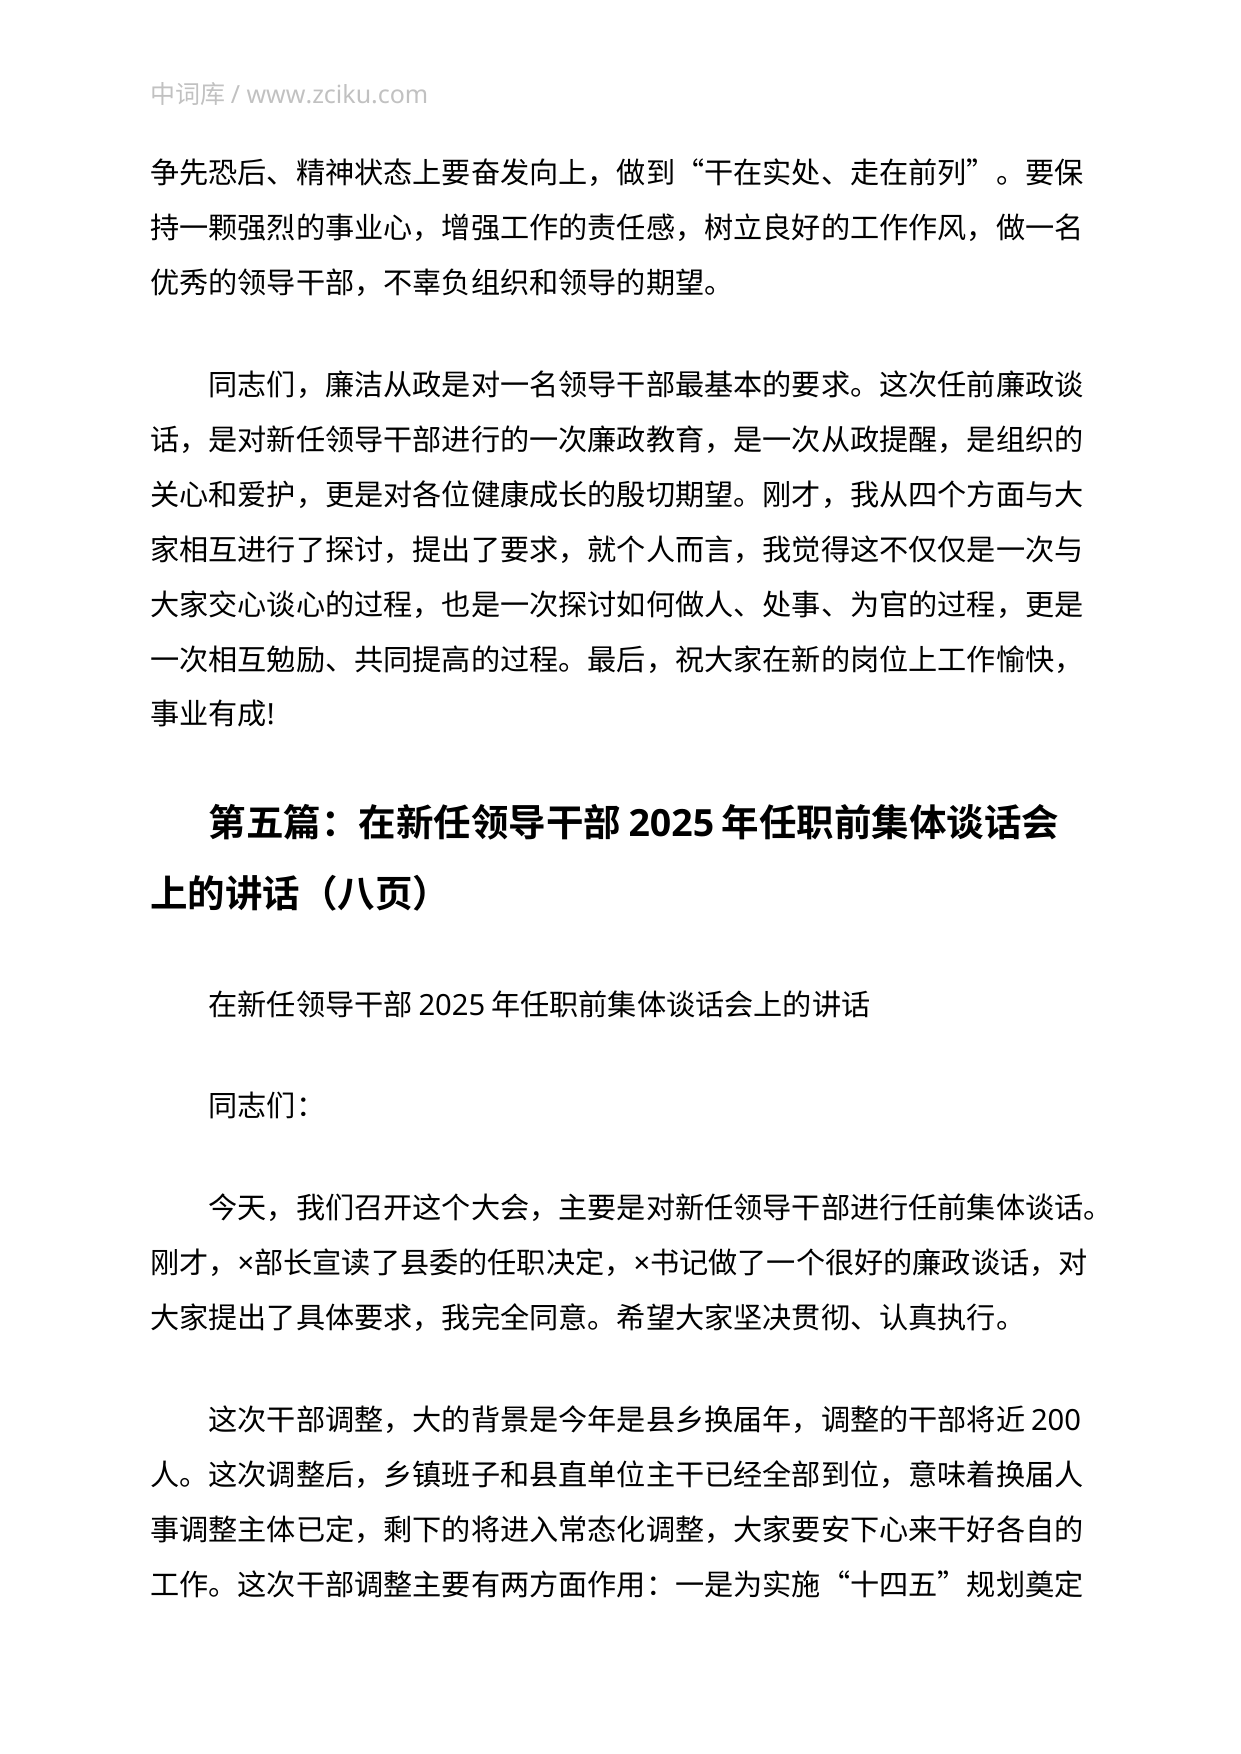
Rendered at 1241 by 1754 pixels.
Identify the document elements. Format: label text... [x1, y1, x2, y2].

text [150, 1396, 1090, 1603]
text 今天，我们召开这个大会，主要是对新任领导干部进行任前集体谈话。刚才，×部长宣读了县委的任职决定，×书记做了一个很好的廉政谈话，对大家提出了具体要求，我完全同意。希望大家坚决贯彻、认真执行。 [150, 1185, 1090, 1337]
text 同志们，廉洁从政是对一名领导干部最基本的要求。这次任前廉政谈话，是对新任领导干部进行的一次廉政教育，是一次从政提醒，是组织的关心和爱护，更是对各位健康成长的殷切期望。刚才，我从四个方面与大家相互进行了探讨，提出了要求，就个人而言，我觉得这不仅仅是一次与大家交心谈心的过程，也是一次探讨如何做人、处事、为官的过程，更是一次相互勉励、共同提高的过程。最后，祝大家在新的岗位上工作愉快，事业有成! [150, 362, 1090, 733]
text 在新任领导干部2025年任职前集体谈话会上的讲话 [150, 981, 1090, 1023]
text 同志们： [150, 1083, 1090, 1125]
text 第五篇：在新任领导干部2025年任职前集体谈话会上的讲话（八页） [150, 793, 1090, 918]
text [150, 150, 1090, 302]
